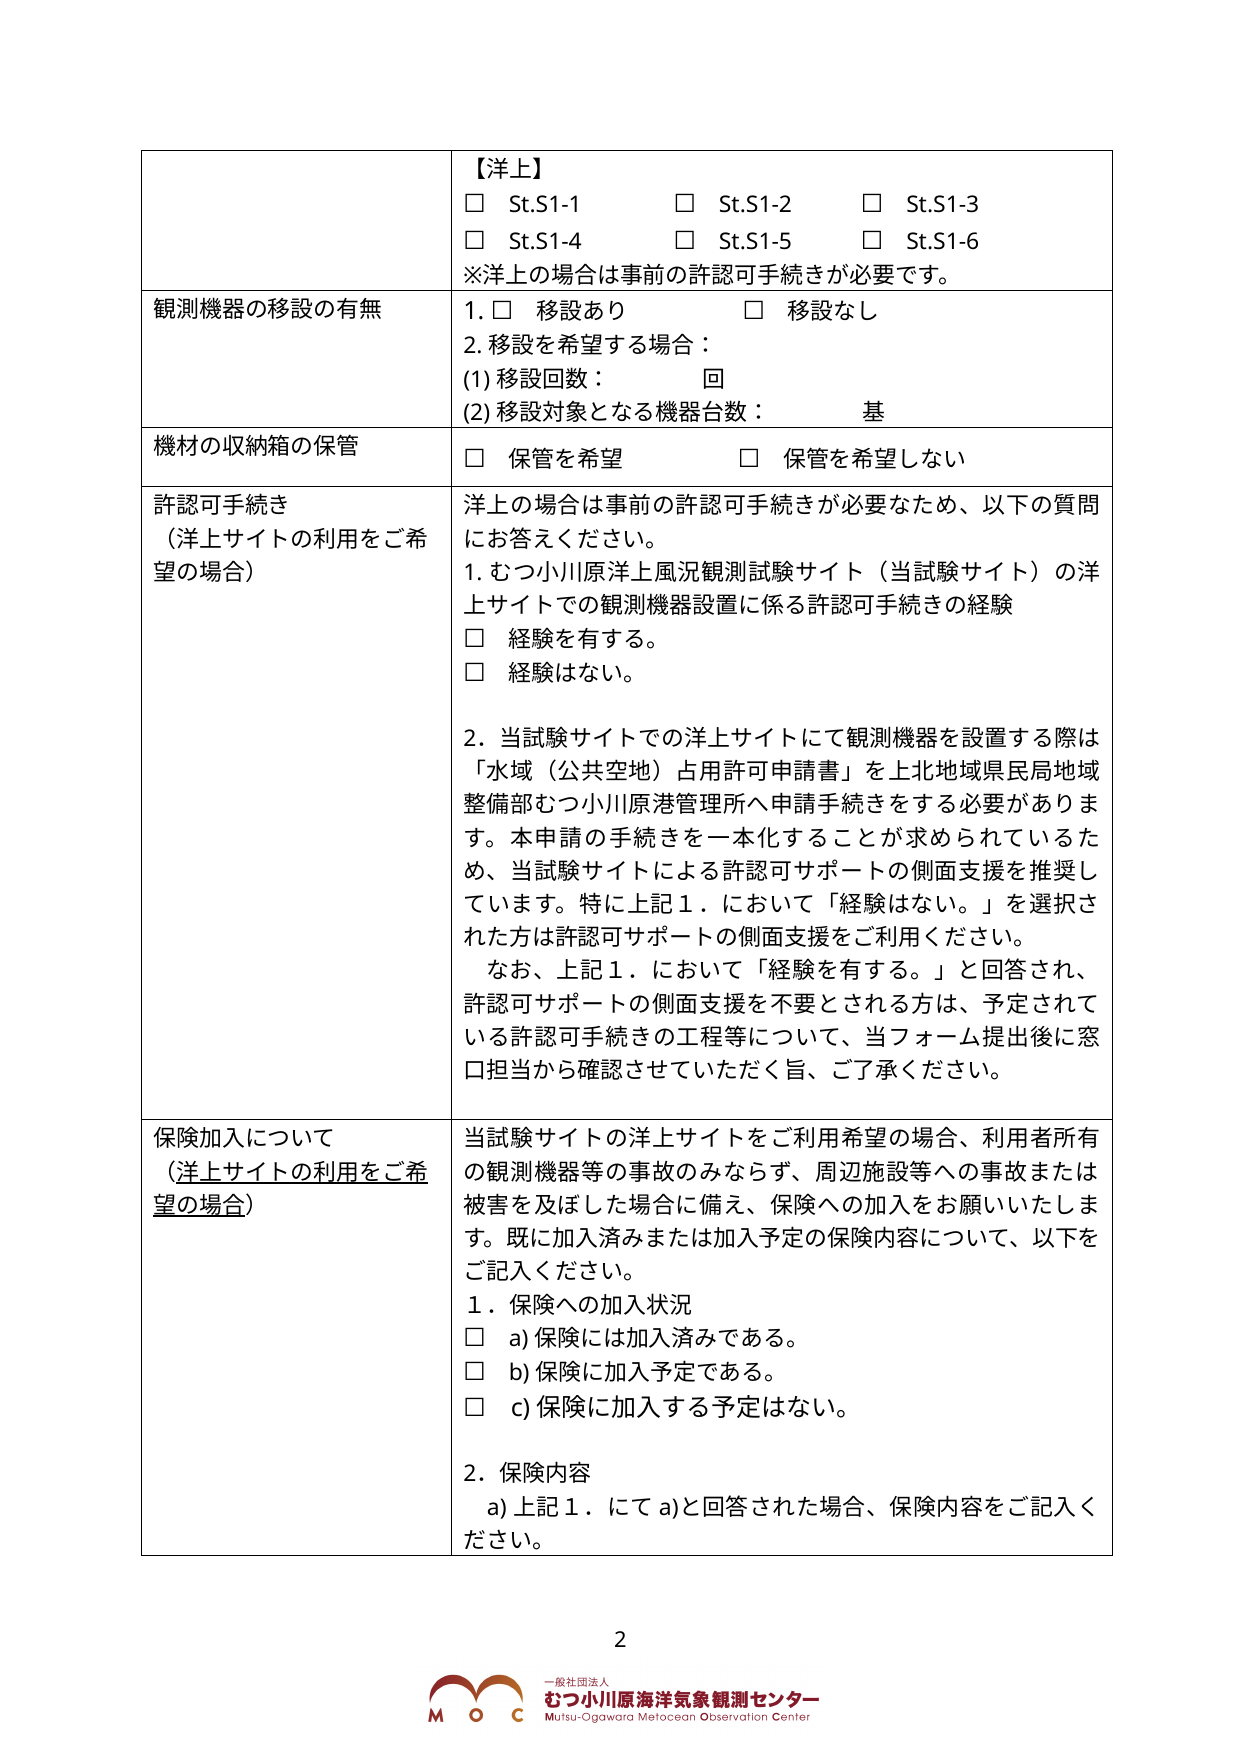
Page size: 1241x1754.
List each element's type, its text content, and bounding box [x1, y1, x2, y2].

picture [414, 1657, 831, 1736]
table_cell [142, 151, 451, 290]
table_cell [452, 1120, 1112, 1555]
table_cell 機材の収納箱の保管 [142, 428, 451, 486]
table_cell 保管を希望 保管を希望しない [452, 428, 1112, 486]
table_cell 許認可手続き （洋上サイトの利用をご希望の場合） [142, 487, 451, 1119]
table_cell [142, 1120, 451, 1555]
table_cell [452, 151, 1112, 290]
table_cell 1. 移設あり 移設なし 2. 移設を希望する場合： (1) 移設回数： 回 (2) 移設対象となる機器台数： 基 [452, 291, 1112, 427]
table_cell 観測機器の移設の有無 [142, 291, 451, 427]
table_cell 洋上の場合は事前の許認可手続きが必要なため、以下の質問にお答えください。 1. むつ小川原洋上風況観測試験サイト（当試験サイト）の洋上サイトでの観測機器設置に係る許認可手続きの経験 経験を有する。 経験はない。 2．当試験サイトでの洋上サイトにて観測機器を設置する際は「水域（公共空地）占用許可申請書」を上北地域県民局地域整備部むつ小川原港管理所へ申請手続きをする必要があります。本申請の手続きを一本化することが求められているため、当試験サイトによる許認可サポートの側面支援を推奨しています。特に上記１．において「経験はない。」を選択された方は許認可サポートの側面支援をご利用ください。 なお、上記１．において「経験を有する。」と回答され、許認可サポートの側面支援を不要とされる方は、予定されている許認可手続きの工程等について、当フォーム提出後に窓口担当から確認させていただく旨、ご了承ください。 [452, 487, 1112, 1119]
